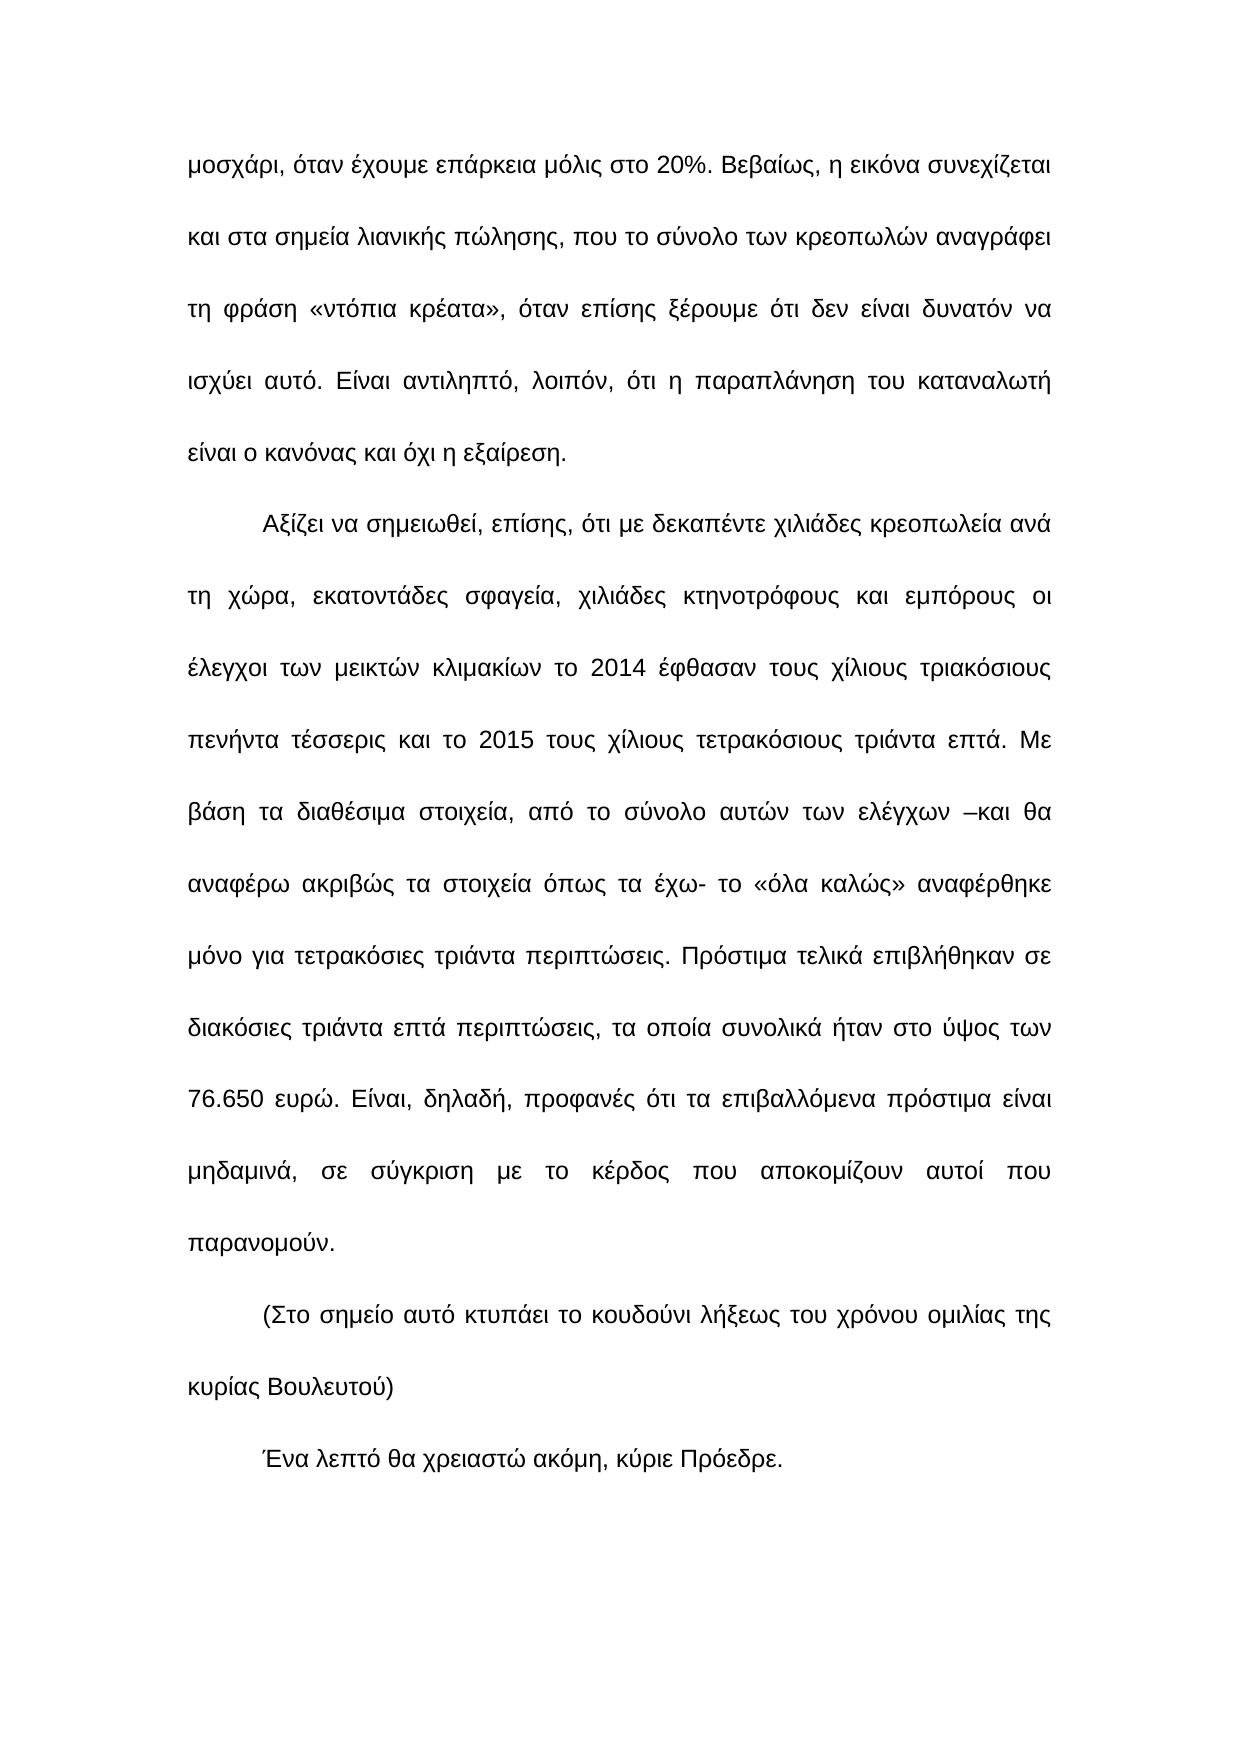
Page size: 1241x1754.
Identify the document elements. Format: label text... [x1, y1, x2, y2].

text Αξίζει να σημειωθεί, επίσης, ότι με δεκαπέντε χιλιάδες κρεοπωλεία ανά τη χώρα, εκατοντάδες σφαγεία, χιλιάδες κτηνοτρόφους και εμπόρους οι έλεγχοι των μεικτών κλιμακίων το 2014 έφθασαν τους χίλιους τριακόσιους πενήντα τέσσερις και το 2015 τους χίλιους τετρακόσιους τριάντα επτά. Με βάση τα διαθέσιμα στοιχεία, από το σύνολο αυτών των ελέγχων –και θα αναφέρω ακριβώς τα στοιχεία όπως τα έχω- το «όλα καλώς» αναφέρθηκε μόνο για τετρακόσιες τριάντα περιπτώσεις. Πρόστιμα τελικά επιβλήθηκαν σε διακόσιες τριάντα επτά περιπτώσεις, τα οποία συνολικά ήταν στο ύψος των 76.650 ευρώ. Είναι, δηλαδή, προφανές ότι τα επιβαλλόμενα πρόστιμα είναι μηδαμινά, σε σύγκριση με το κέρδος που αποκομίζουν αυτοί που παρανομούν. [187, 509, 1053, 1257]
text Ένα λεπτό θα χρειαστώ ακόμη, κύριε Πρόεδρε. [187, 1444, 1053, 1472]
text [187, 150, 1053, 466]
text (Στο σημείο αυτό κτυπάει το κουδούνι λήξεως του χρόνου ομιλίας της κυρίας Βουλευτού) [187, 1300, 1053, 1401]
